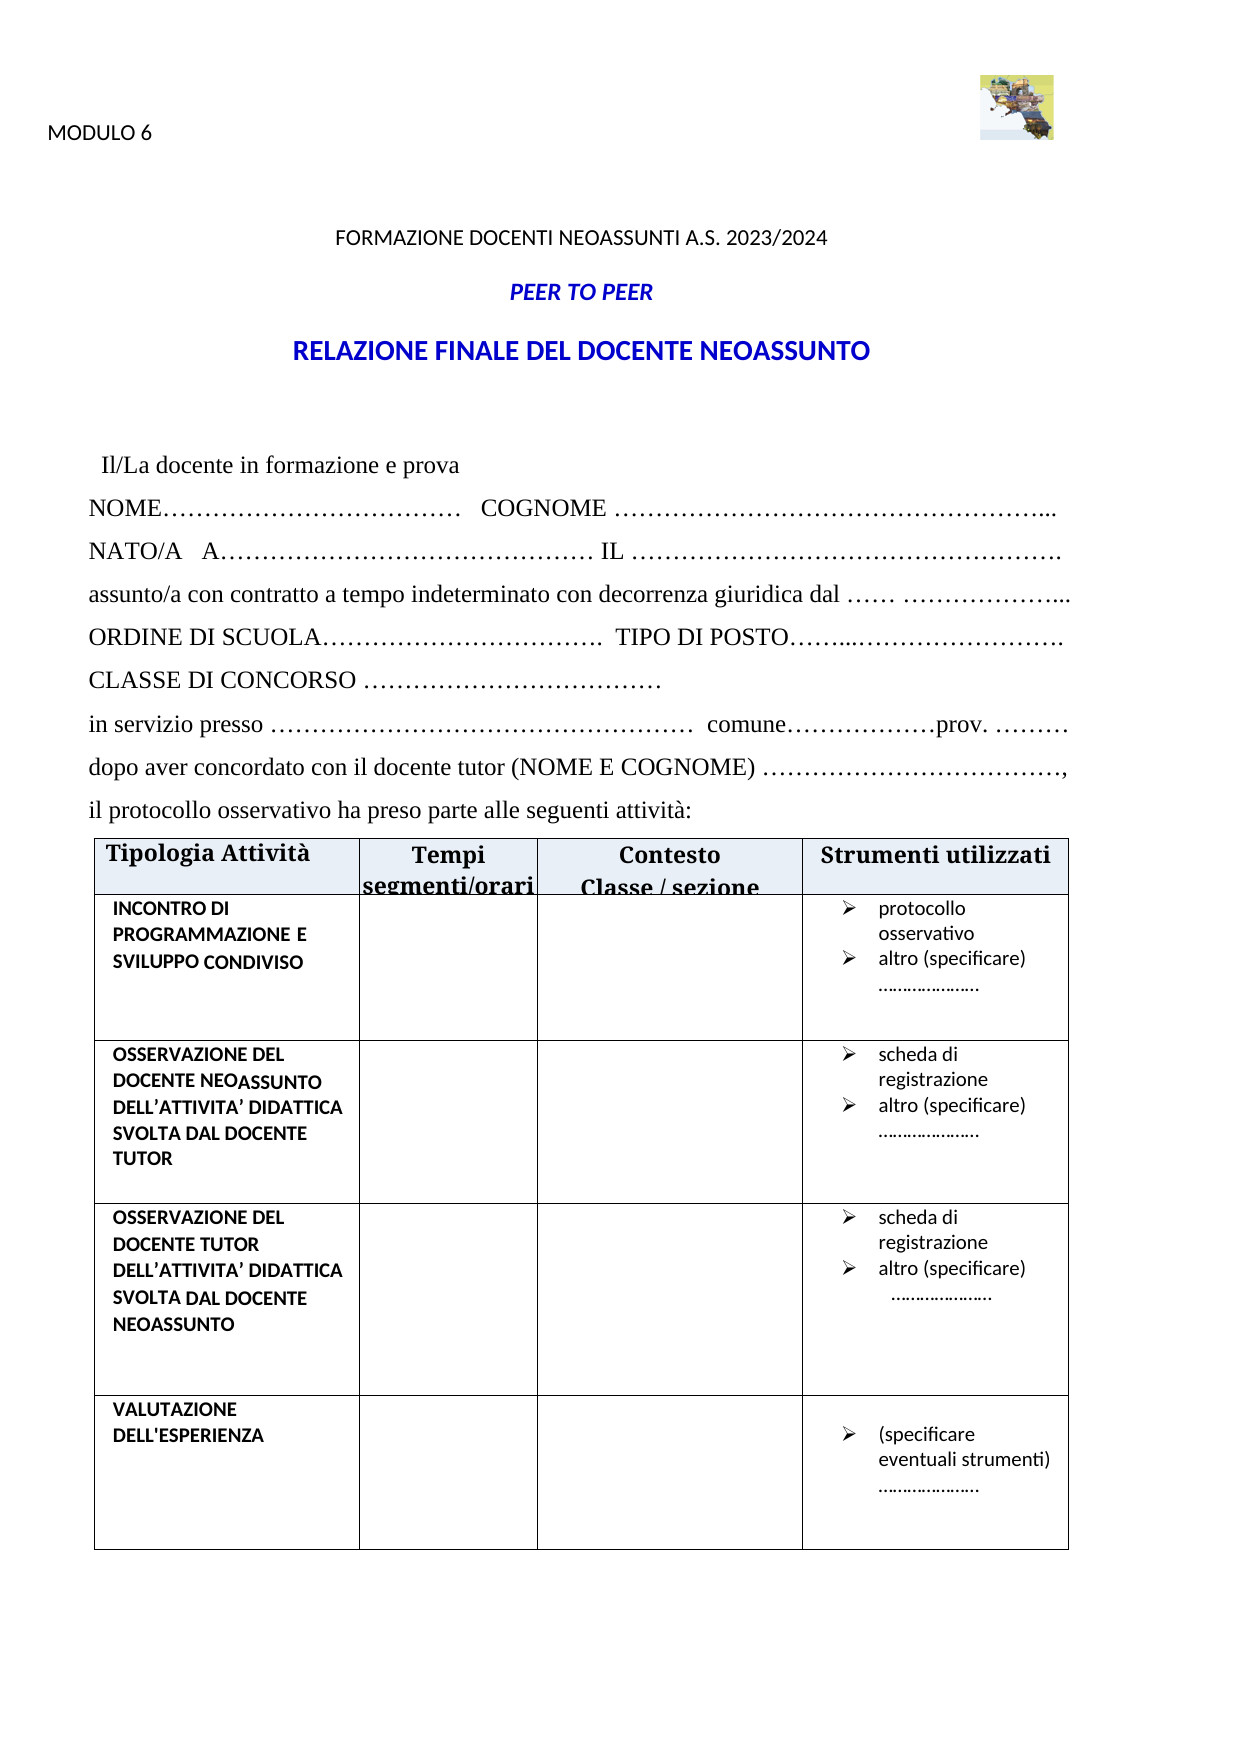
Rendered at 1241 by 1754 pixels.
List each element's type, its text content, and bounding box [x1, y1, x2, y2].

text il protocollo osservativo ha preso parte alle seguenti attività: [88, 795, 1075, 824]
table_cell VALUTAZIONE DELL'ESPERIENZA [95, 1396, 359, 1549]
text Il/La docente in formazione e prova [88, 450, 1075, 479]
table_header Tipologia Attività [95, 839, 359, 894]
table_cell OSSERVAZIONE DEL DOCENTE NEOASSUNTO DELL’ATTIVITA’ DIDATTICA SVOLTA DAL DOCENTE TUTOR [95, 1041, 359, 1203]
table_cell INCONTRO DI PROGRAMMAZIONE E SVILUPPO CONDIVISO [95, 895, 359, 1040]
text RELAZIONE FINALE DEL DOCENTE NEOASSUNTO [29, 332, 1134, 368]
text NOME……………………………… COGNOME ……………………………………………... [88, 493, 1075, 522]
table_cell scheda di registrazione altro (specificare) ………………… [803, 1041, 1068, 1203]
table_cell [538, 1204, 802, 1395]
text dopo aver concordato con il docente tutor (NOME E COGNOME) ………………………………, [88, 752, 1075, 781]
table_cell OSSERVAZIONE DEL DOCENTE TUTOR DELL’ATTIVITA’ DIDATTICA SVOLTA DAL DOCENTE NEOASSUNTO [95, 1204, 359, 1395]
table_cell protocollo osservativo altro (specificare) ………………… [803, 895, 1068, 1040]
text NATO/A A……………………………………… IL ……………………………………………. [88, 536, 1075, 565]
picture [980, 75, 1054, 140]
table_cell scheda di registrazione altro (specificare) ………………… [803, 1204, 1068, 1395]
table_cell [360, 1396, 537, 1549]
table_cell [538, 1396, 802, 1549]
table_cell [538, 1041, 802, 1203]
text in servizio presso …………………………………………… comune………………prov. ……… [88, 709, 1075, 737]
text PEER TO PEER [29, 276, 1134, 307]
table_cell [538, 895, 802, 1040]
text ORDINE DI SCUOLA……………………………. TIPO DI POSTO……...……………………. CLASSE DI CONCORSO ……………………………… [88, 622, 1075, 694]
table_cell (specificare eventuali strumenti) ………………… [803, 1396, 1068, 1549]
table_cell [360, 1204, 537, 1395]
text assunto/a con contratto a tempo indeterminato con decorrenza giuridica dal …… ………………... [88, 579, 1075, 608]
text FORMAZIONE DOCENTI NEOASSUNTI A.S. 2023/2024 [29, 223, 1134, 251]
table_cell [360, 1041, 537, 1203]
table_header Contesto Classe / sezione [538, 839, 802, 894]
table_cell [360, 895, 537, 1040]
table_header Strumenti utilizzati [803, 839, 1068, 894]
table_header Tempi segmenti/orari [360, 839, 537, 894]
